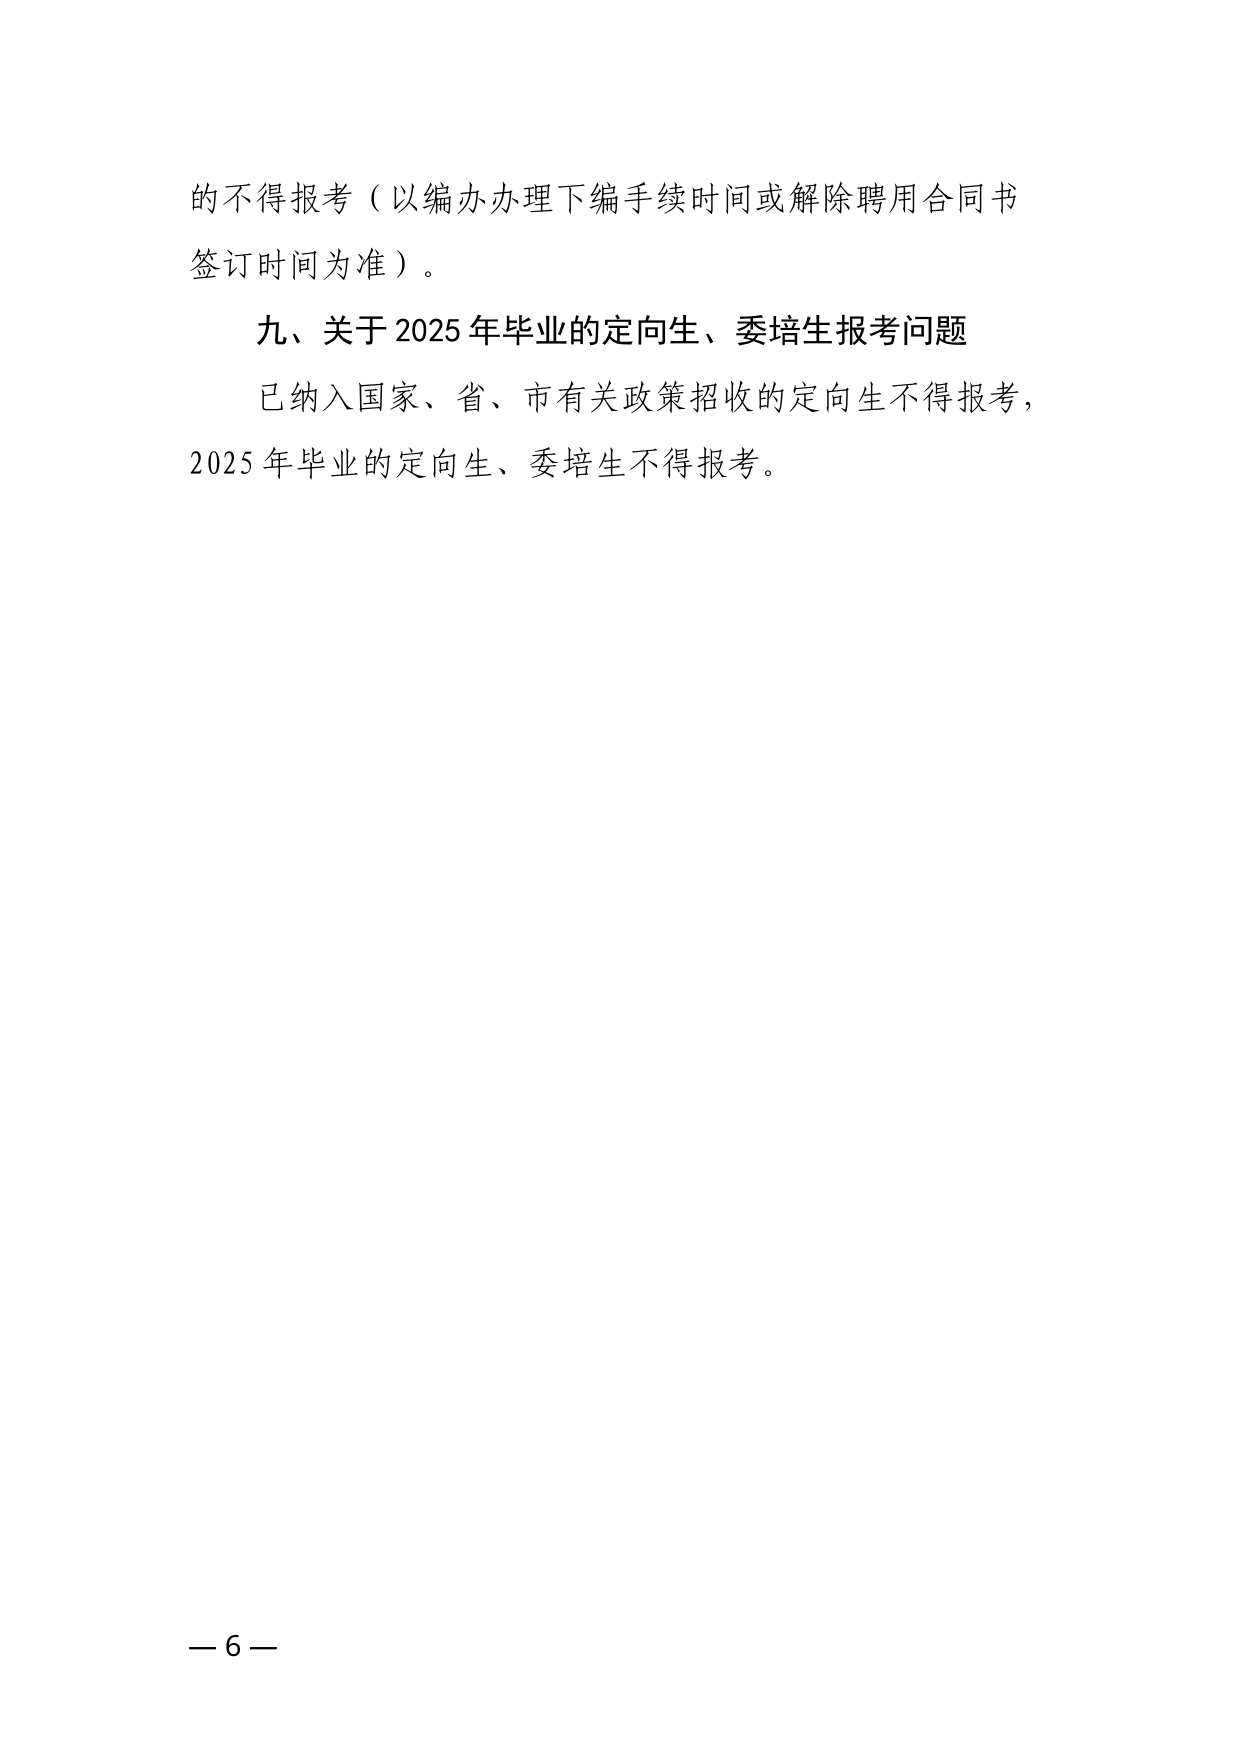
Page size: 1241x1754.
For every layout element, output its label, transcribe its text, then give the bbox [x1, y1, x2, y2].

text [188, 162, 1052, 295]
list 九、关于2025年毕业的定向生、委培生报考问题 [188, 295, 1052, 362]
text 已纳入国家、省、市有关政策招收的定向生不得报考，2025年毕业的定向生、委培生不得报考。 [188, 362, 1052, 495]
